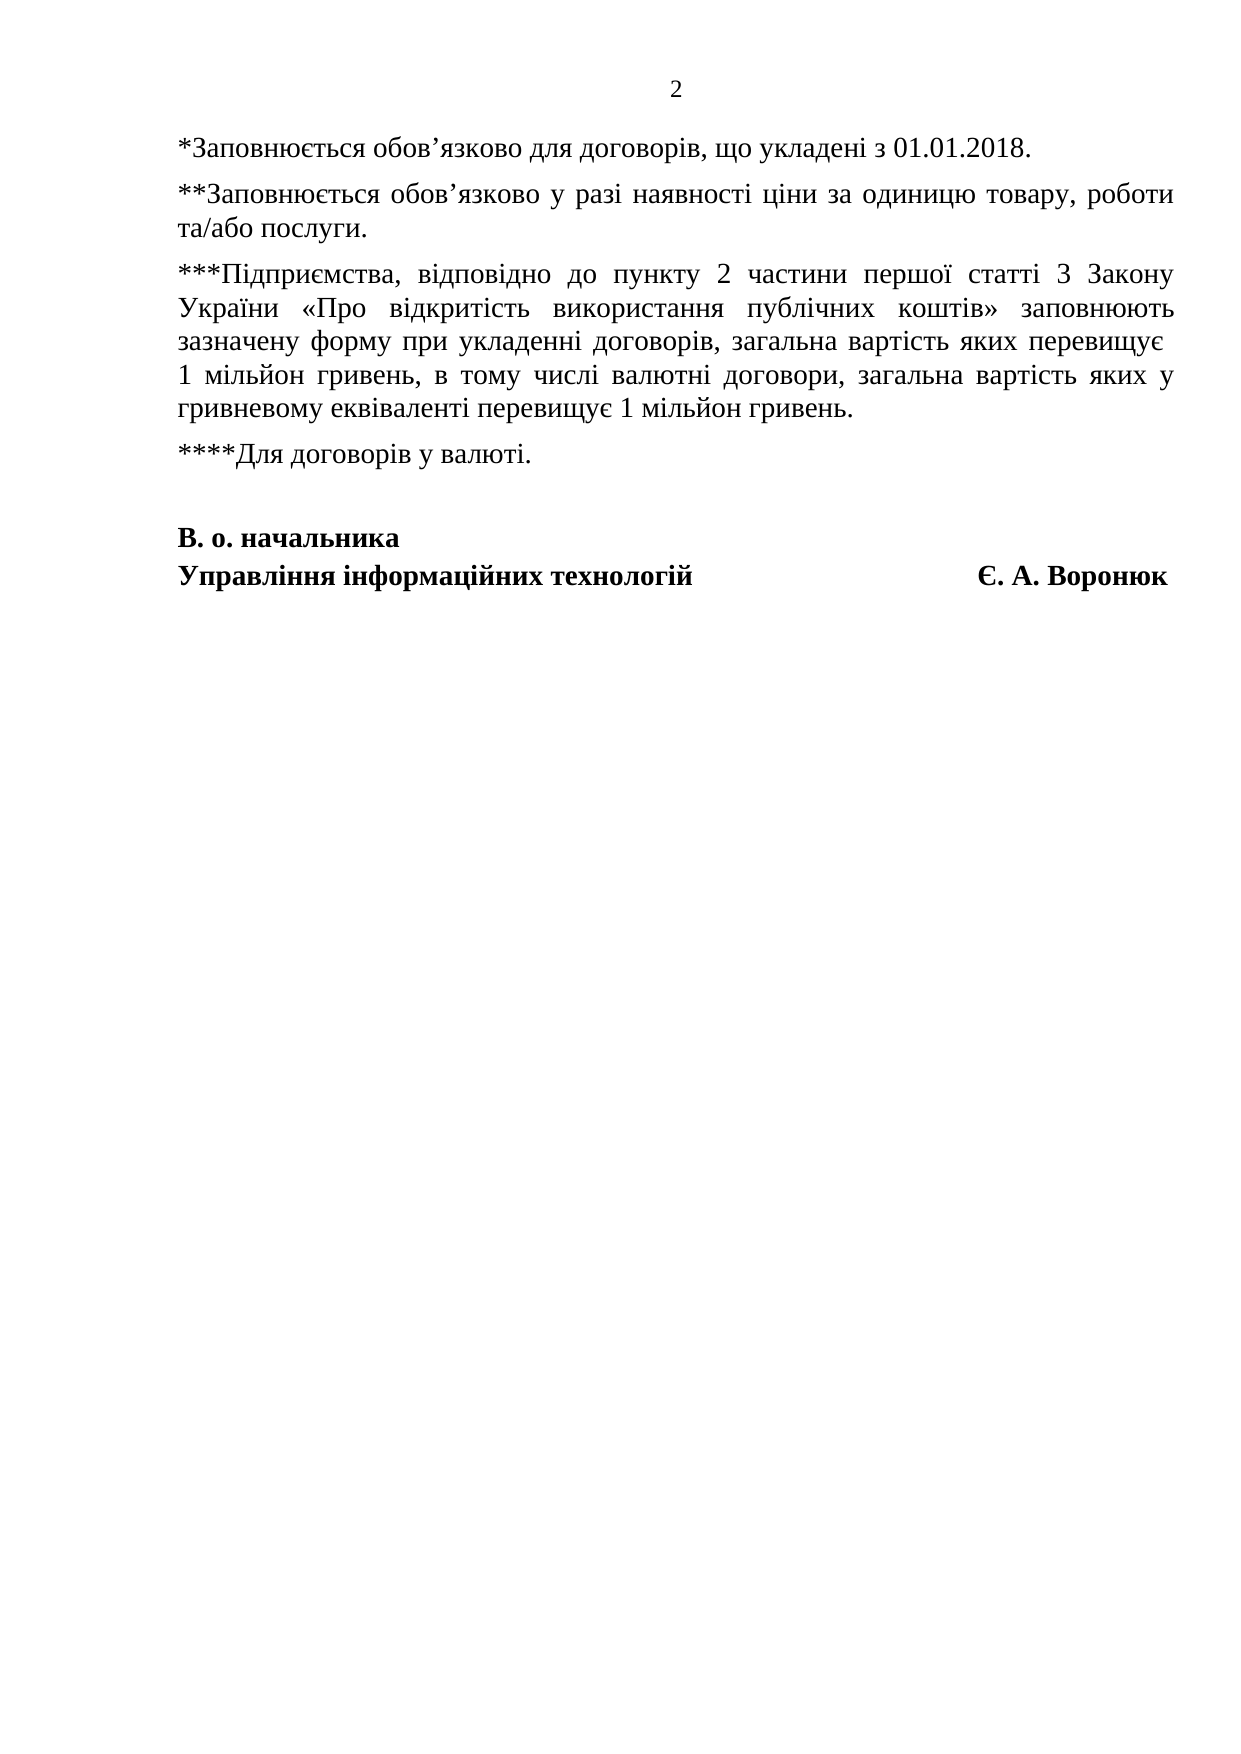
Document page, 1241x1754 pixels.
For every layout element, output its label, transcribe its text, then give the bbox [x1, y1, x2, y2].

text **Заповнюється обов’язково у разі наявності ціни за одиницю товару, роботи та/або послуги. [177, 177, 1175, 244]
text Управління інформаційних технологій Є. А. Воронюк [177, 558, 1175, 591]
text *Заповнюється обов’язково для договорів, що укладені з 01.01.2018. [177, 131, 1175, 164]
text В. о. начальника [177, 520, 1175, 554]
text ****Для договорів у валюті. [177, 436, 1175, 470]
text ***Підприємства, відповідно до пункту 2 частини першої статті 3 Закону України «Про відкритість використання публічних коштів» заповнюють зазначену форму при укладенні договорів, загальна вартість яких перевищує 1 мільйон гривень, в тому числі валютні договори, загальна вартість яких у гривневому еквіваленті перевищує 1 мільйон гривень. [177, 256, 1175, 424]
